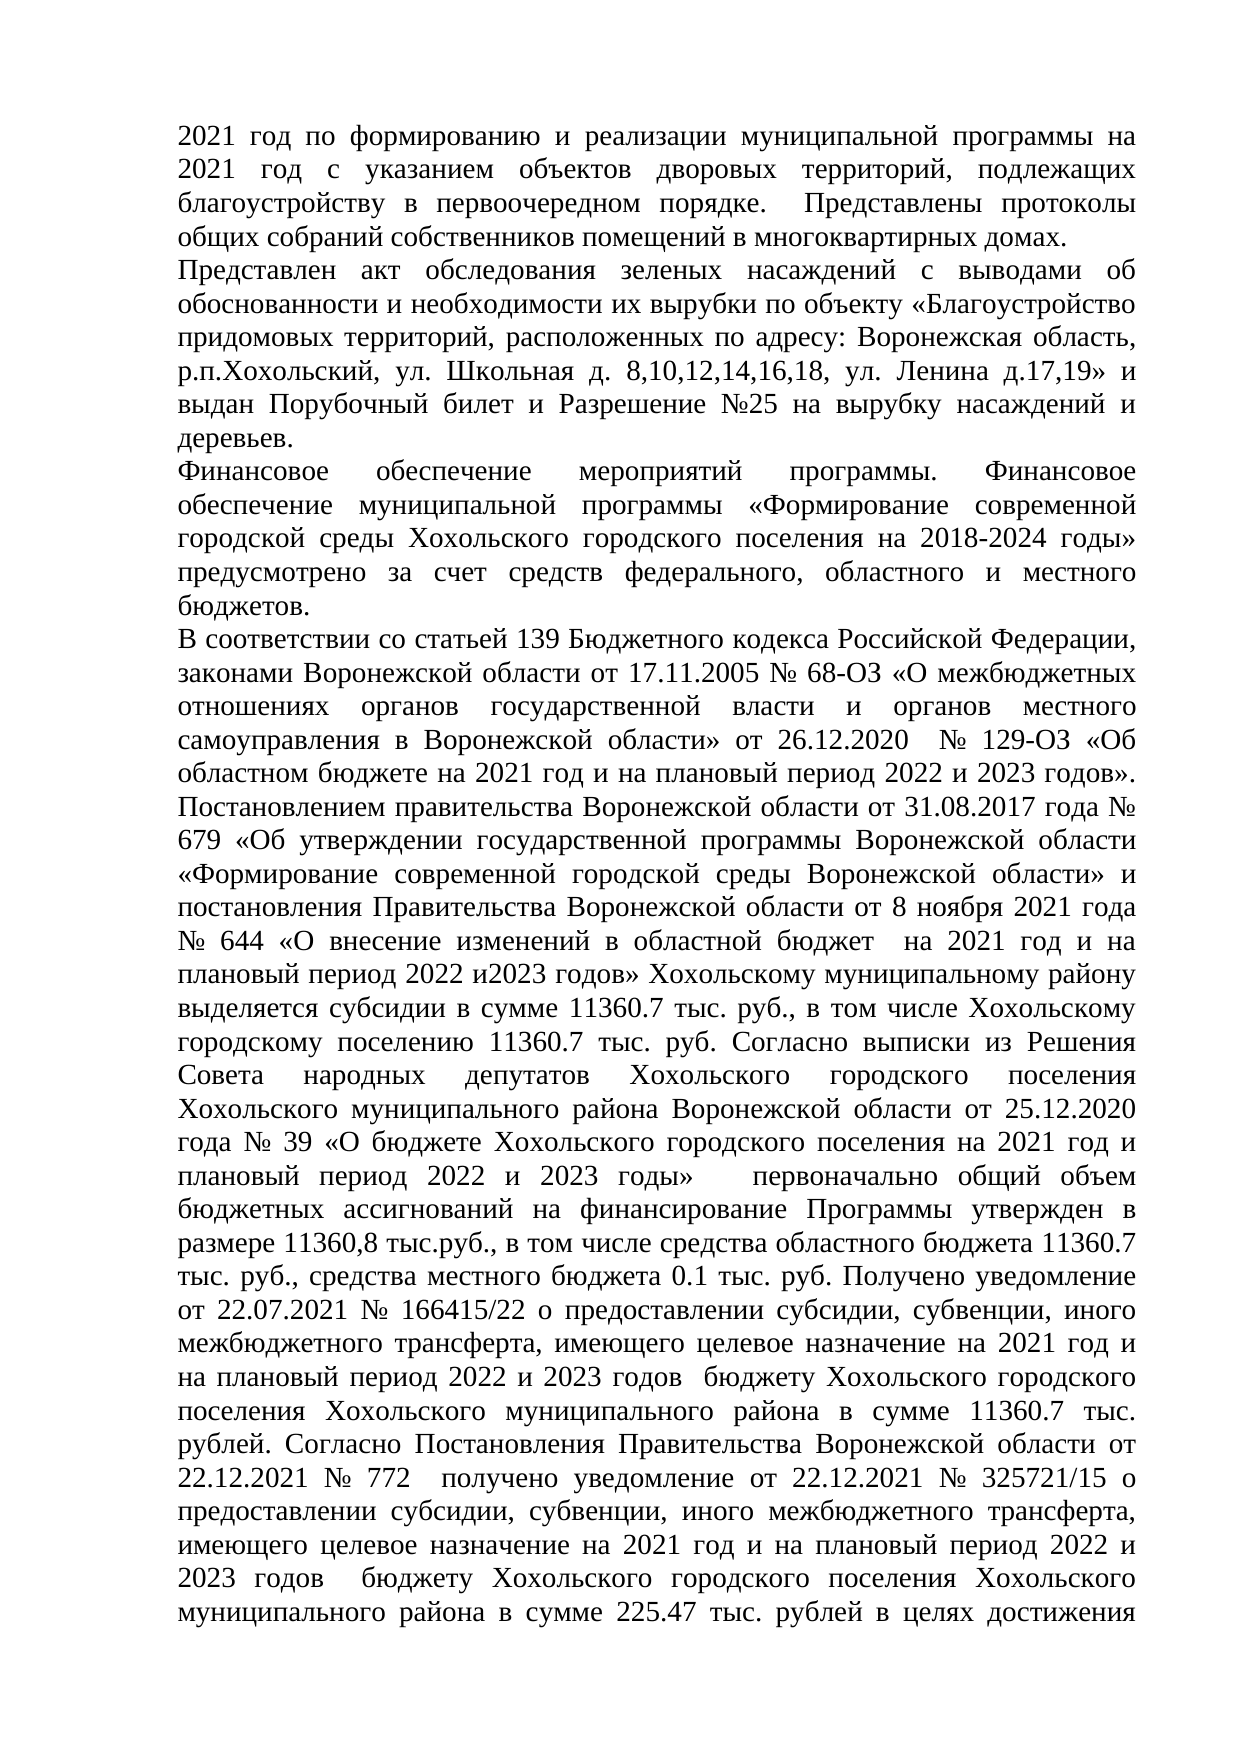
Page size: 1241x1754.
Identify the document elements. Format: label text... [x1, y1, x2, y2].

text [177, 118, 1137, 252]
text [177, 621, 1137, 1627]
text Финансовое обеспечение мероприятий программы. Финансовое обеспечение муниципальной программы «Формирование современной городской среды Хохольского городского поселения на 2018-2024 годы» предусмотрено за счет средств федерального, областного и местного бюджетов. [177, 453, 1137, 621]
text Представлен акт обследования зеленых насаждений с выводами об обоснованности и необходимости их вырубки по объекту «Благоустройство придомовых территорий, расположенных по адресу: Воронежская область, р.п.Хохольский, ул. Школьная д. 8,10,12,14,16,18, ул. Ленина д.17,19» и выдан Порубочный билет и Разрешение №25 на вырубку насаждений и деревьев. [177, 252, 1137, 453]
